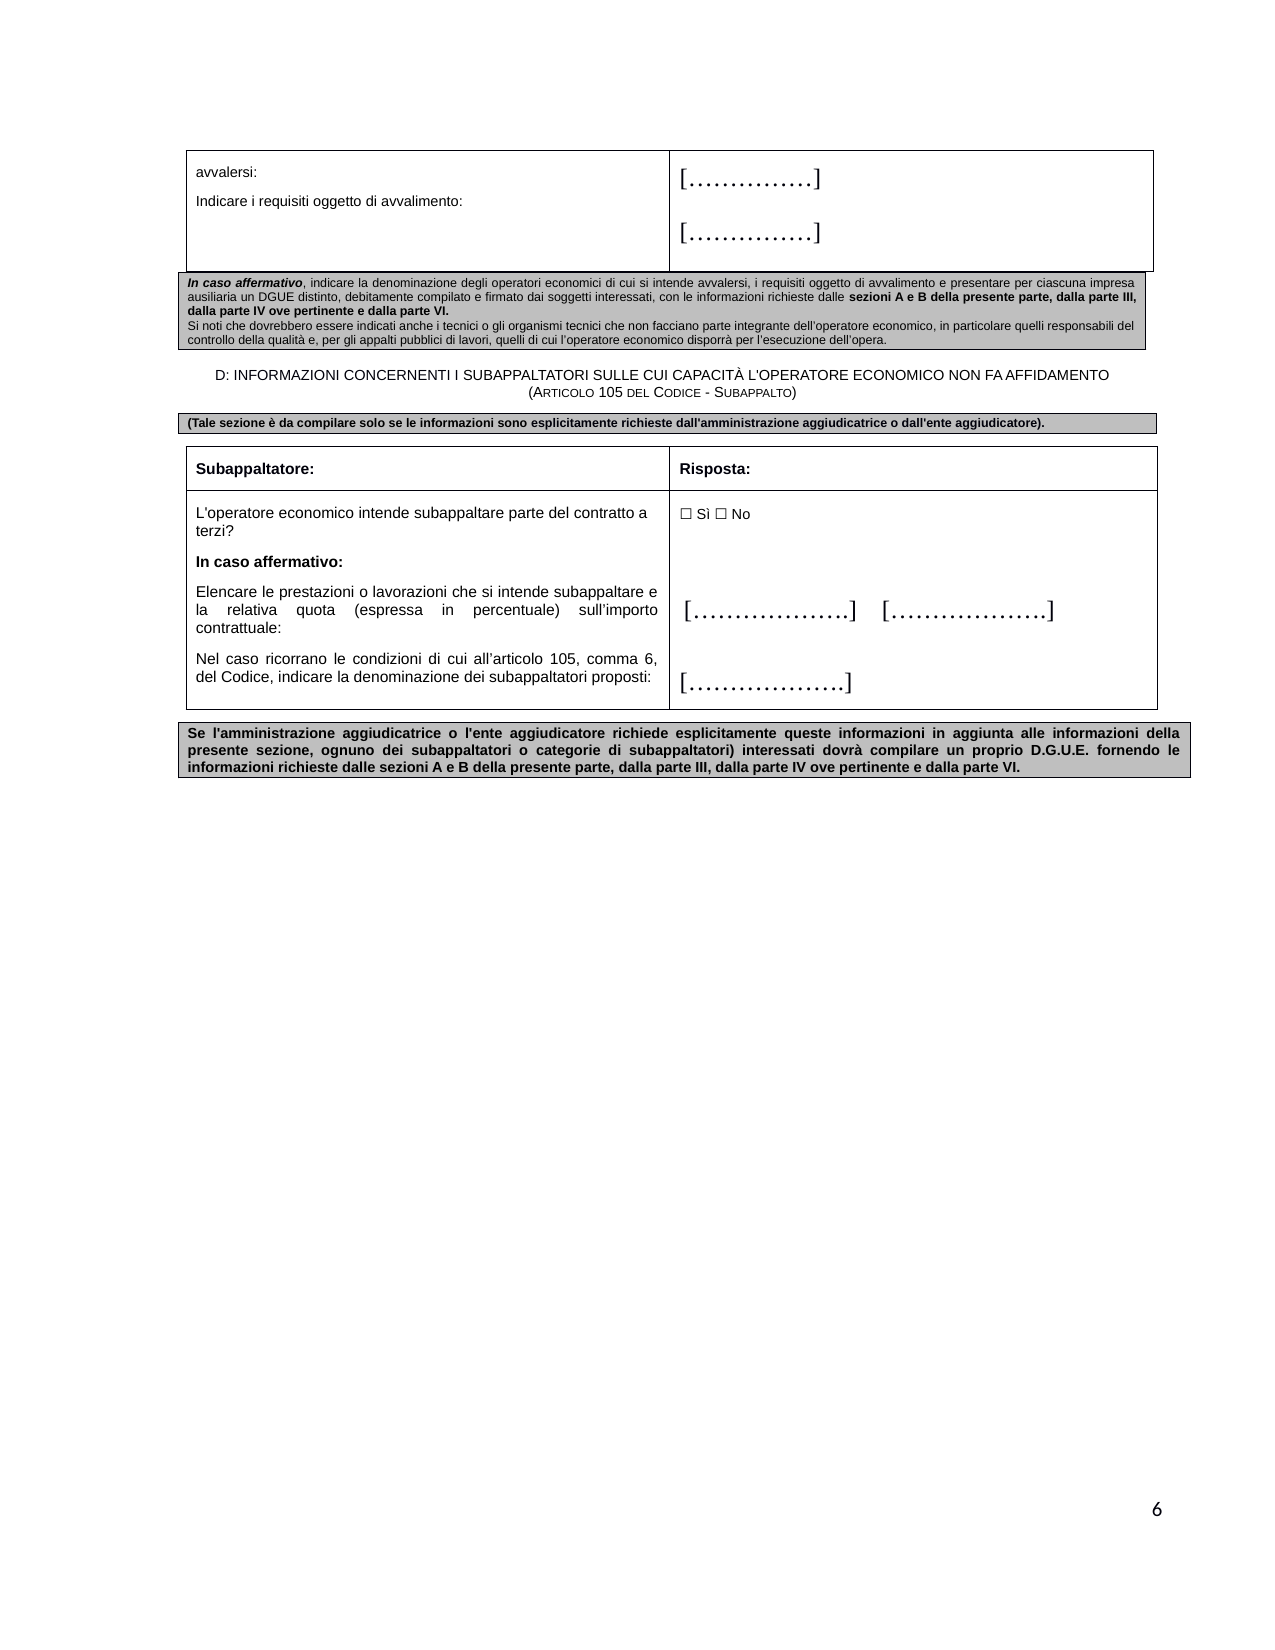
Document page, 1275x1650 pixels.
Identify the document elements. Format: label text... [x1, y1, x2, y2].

table_header Subappaltatore: [187, 447, 669, 490]
table_cell Sì No [670, 491, 1157, 708]
text Si noti che dovrebbero essere indicati anche i tecnici o gli organismi tecnici che non facciano parte integrante dell’operatore economico, in particolare quelli responsabili del controllo della qualità e, per gli appalti pubblici di lavori, quelli di cui l’operatore economico disporrà per l’esecuzione dell’opera. [179, 315, 1145, 349]
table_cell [187, 151, 669, 271]
title Se l'amministrazione aggiudicatrice o l'ente aggiudicatore richiede esplicitamente queste informazioni in aggiunta alle informazioni della presente sezione, ognuno dei subappaltatori o categorie di subappaltatori) interessati dovrà compilare un proprio D.G.U.E. fornendo le informazioni richieste dalle sezioni A e B della presente parte, dalla parte III, dalla parte IV ove pertinente e dalla parte VI. [179, 723, 1190, 777]
table_cell L'operatore economico intende subappaltare parte del contratto a terzi? In caso affermativo: Elencare le prestazioni o lavorazioni che si intende subappaltare e la relativa quota (espressa in percentuale) sull’importo contrattuale: Nel caso ricorrano le condizioni di cui all’articolo 105, comma 6, del Codice, indicare la denominazione dei subappaltatori proposti: [187, 491, 669, 708]
title (Tale sezione è da compilare solo se le informazioni sono esplicitamente richieste dall'amministrazione aggiudicatrice o dall'ente aggiudicatore). [179, 414, 1156, 433]
table_cell Sì No [670, 151, 1153, 271]
title D: Informazioni concernenti i subappaltatori sulle cui capacità l'operatore economico non FA AFFIDAMENTO (Articolo 105 del Codice - Subappalto) [187, 367, 1137, 401]
text In caso affermativo, indicare la denominazione degli operatori economici di cui si intende avvalersi, i requisiti oggetto di avvalimento e presentare per ciascuna impresa ausiliaria un DGUE distinto, debitamente compilato e firmato dai soggetti interessati, con le informazioni richieste dalle sezioni A e B della presente parte, dalla parte III, dalla parte IV ove pertinente e dalla parte VI. [179, 273, 1145, 315]
table_header Risposta: [670, 447, 1157, 490]
